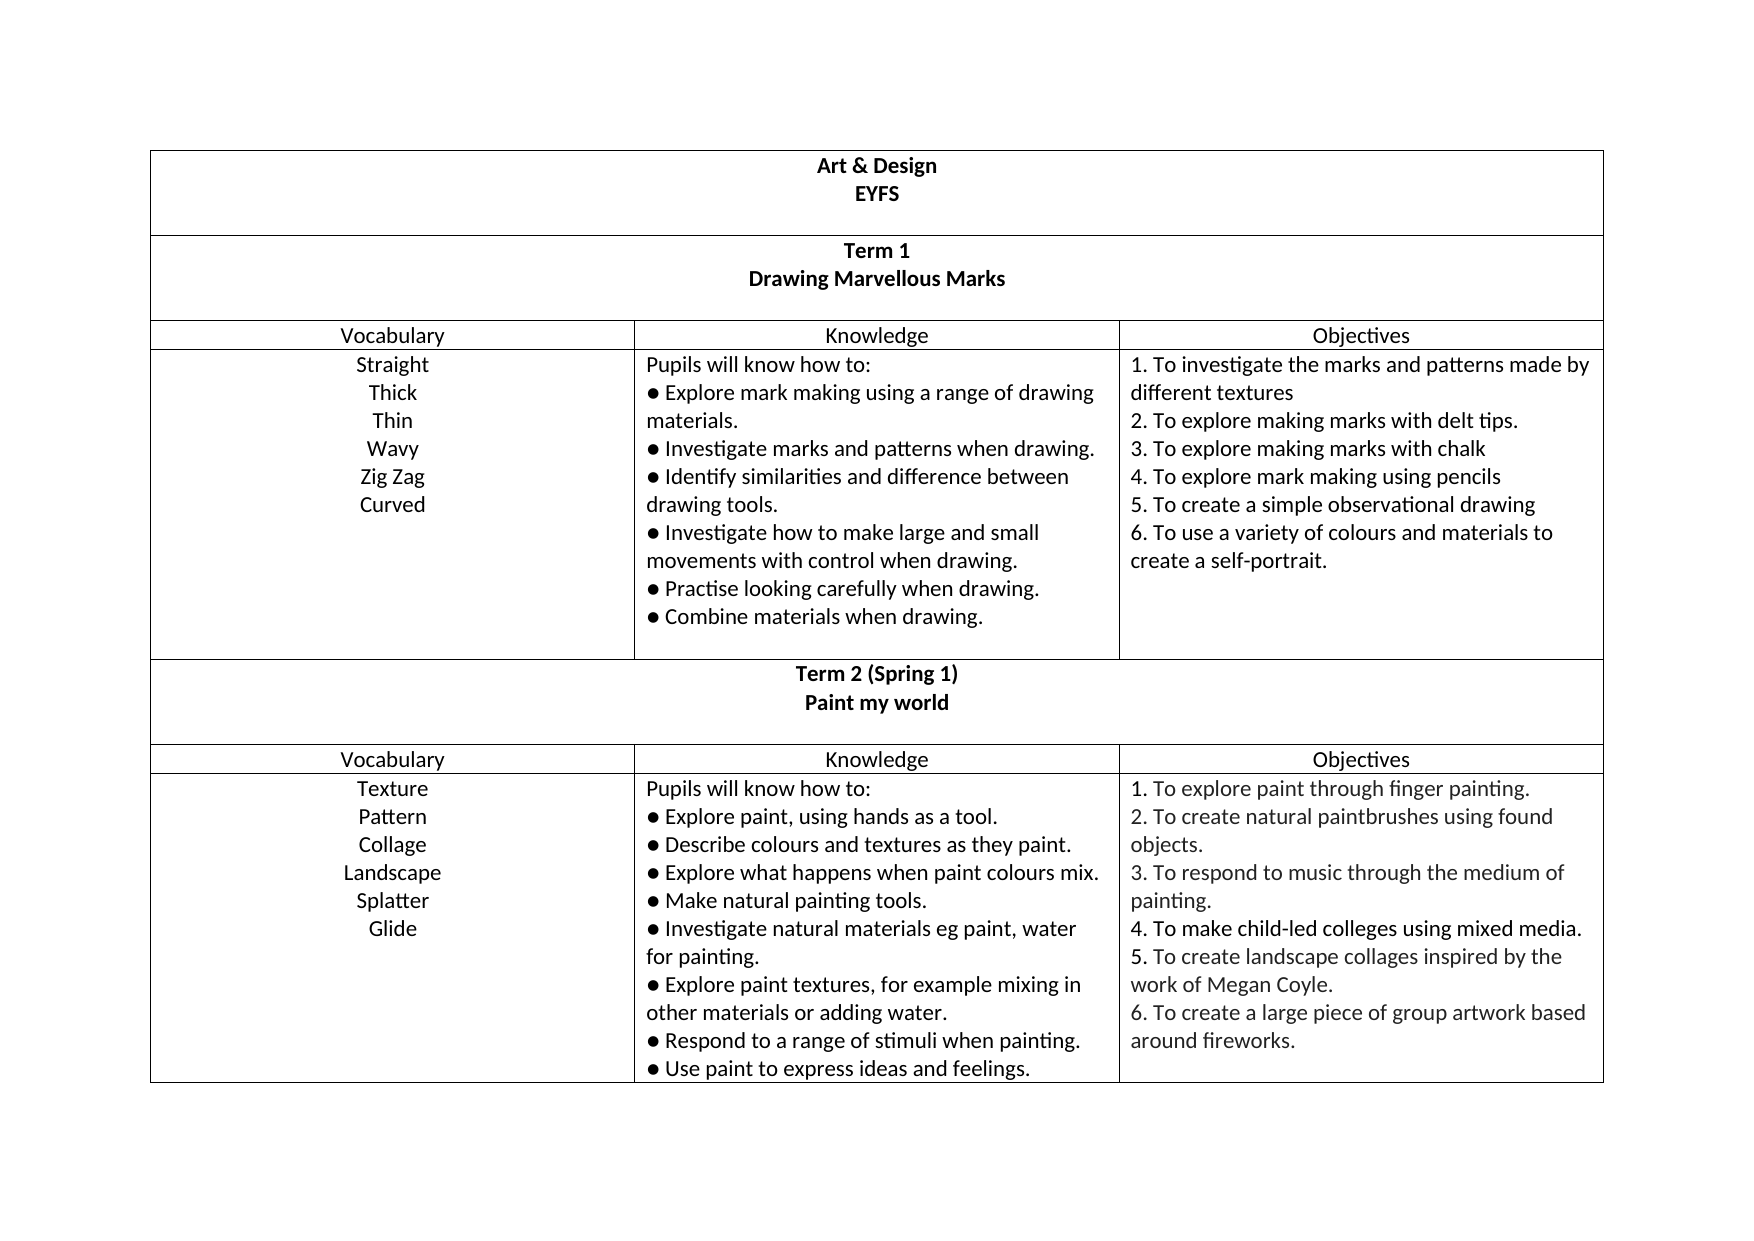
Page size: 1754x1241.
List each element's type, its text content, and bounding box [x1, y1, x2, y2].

table_cell Term 2 (Spring 1) Paint my world [151, 660, 1603, 744]
table_cell Term 1 Drawing Marvellous Marks [151, 236, 1603, 320]
table_cell Knowledge [635, 321, 1119, 349]
table_cell Pupils will know how to: ● Explore mark making using a range of drawing materials. ● Investigate marks and patterns when drawing. ● Identify similarities and difference between drawing tools. ● Investigate how to make large and small movements with control when drawing. ● Practise looking carefully when drawing. ● Combine materials when drawing. [635, 350, 1119, 658]
table_cell Vocabulary [151, 745, 634, 773]
table_cell Straight Thick Thin Wavy Zig Zag Curved [151, 350, 634, 658]
table_cell Knowledge [635, 745, 1119, 773]
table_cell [1120, 774, 1603, 1082]
table_cell Objectives [1120, 321, 1603, 349]
table_cell 1. To investigate the marks and patterns made by different textures 2. To explore making marks with delt tips. 3. To explore making marks with chalk 4. To explore mark making using pencils 5. To create a simple observational drawing 6. To use a variety of colours and materials to create a self-portrait. [1120, 350, 1603, 658]
table_cell Objectives [1120, 745, 1603, 773]
table_cell Vocabulary [151, 321, 634, 349]
table_header Art & Design EYFS [151, 151, 1603, 235]
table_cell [151, 774, 634, 1082]
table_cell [635, 774, 1119, 1082]
